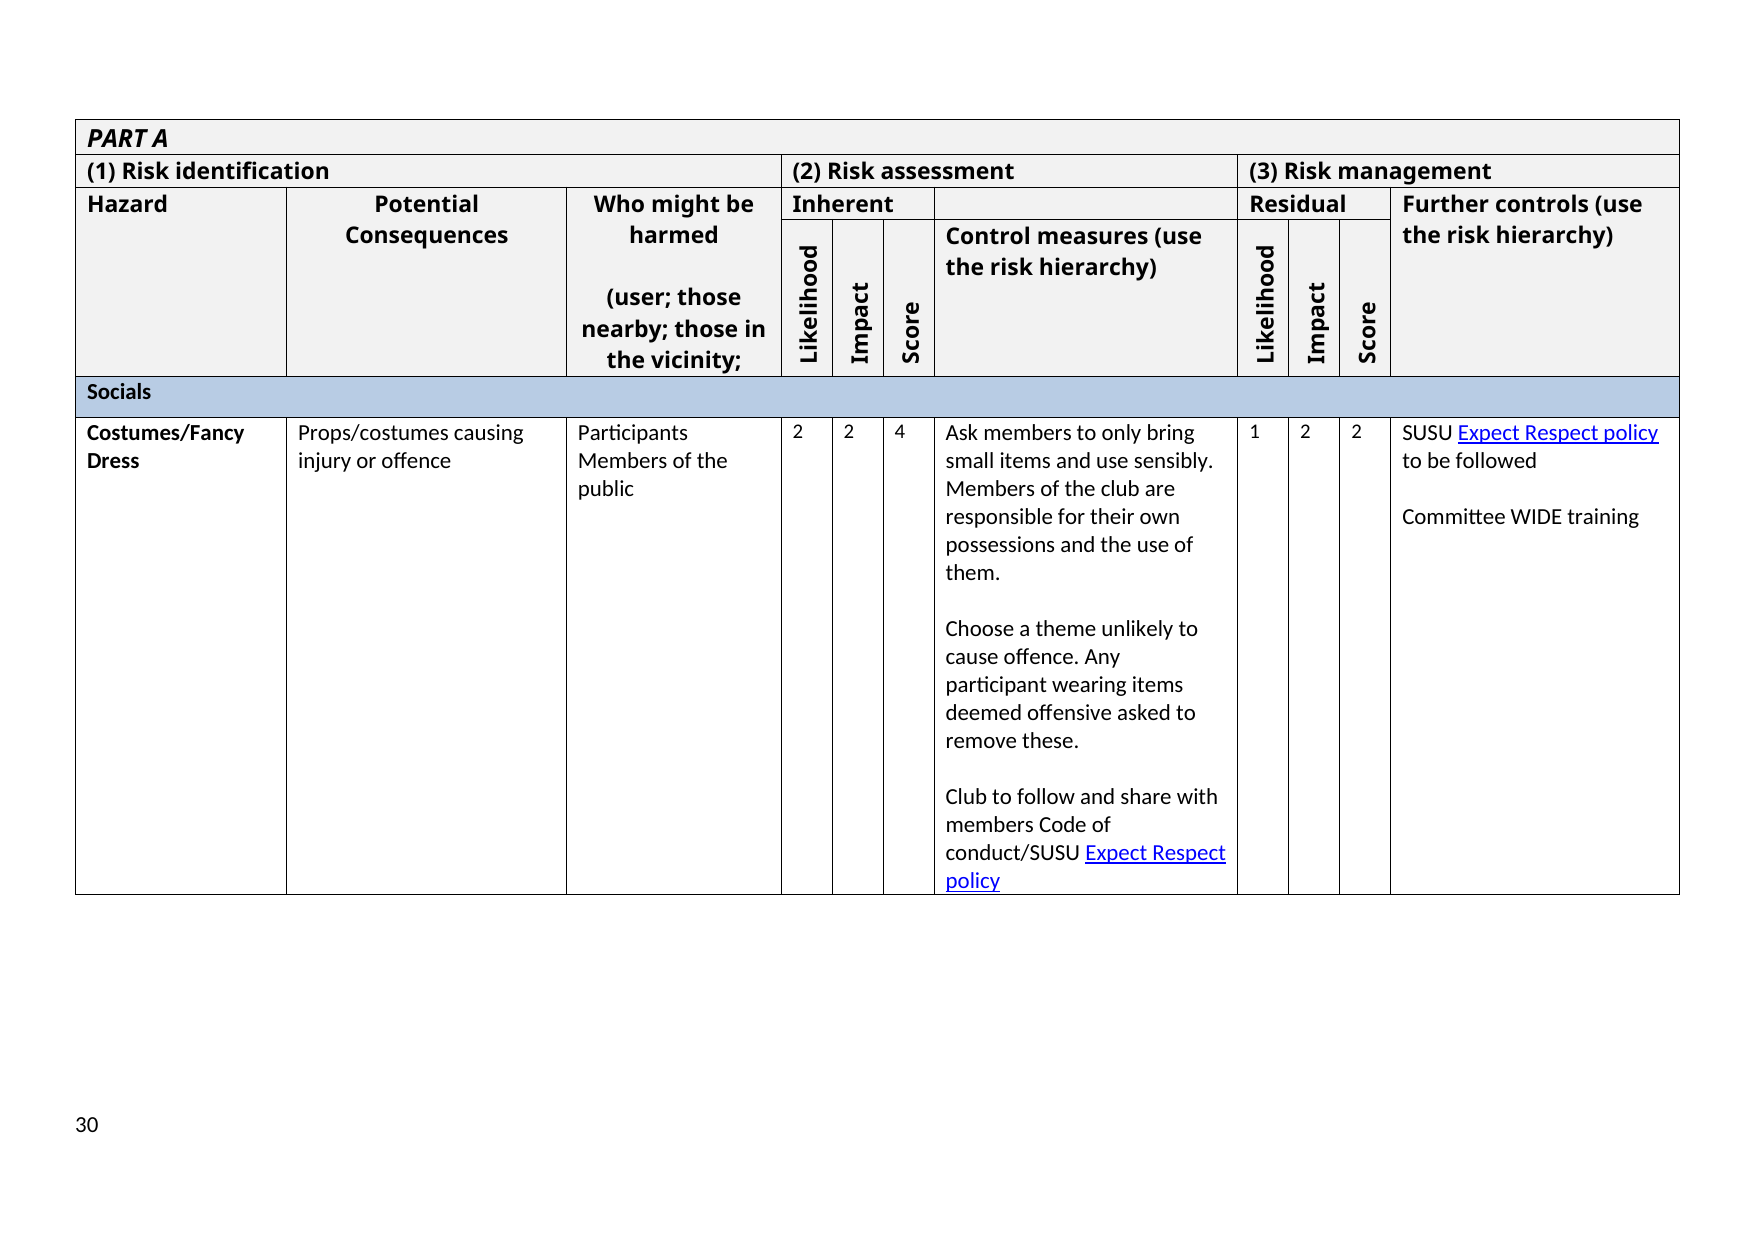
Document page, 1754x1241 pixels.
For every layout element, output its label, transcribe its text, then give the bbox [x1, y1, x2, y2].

table_cell Hazard [76, 188, 286, 376]
table_cell Inherent [782, 188, 934, 219]
table_cell [935, 188, 1237, 219]
table_cell Score [884, 220, 934, 376]
table_cell 2 [1340, 418, 1390, 894]
table_cell 2 [782, 418, 832, 894]
table_header PART A [76, 120, 1679, 154]
table_cell Likelihood [782, 220, 832, 376]
table_cell (3) Risk management [1238, 155, 1679, 187]
table_cell Further controls (use the risk hierarchy) [1391, 188, 1679, 376]
table_cell 4 [884, 418, 934, 894]
table_cell Ask members to only bring small items and use sensibly. Members of the club are responsible for their own possessions and the use of them. Choose a theme unlikely to cause offence. Any participant wearing items deemed offensive asked to remove these. Club to follow and share with members Code of conduct/SUSU Expect Respect policy [935, 418, 1237, 894]
table_cell (2) Risk assessment [782, 155, 1237, 187]
table_cell 2 [1289, 418, 1339, 894]
table_cell 1 [1238, 418, 1288, 894]
table_cell Who might be harmed (user; those nearby; those in the vicinity; members of the public) [567, 188, 781, 376]
table_cell Participants Members of the public [567, 418, 781, 894]
table_cell Residual [1238, 188, 1390, 219]
table_cell 2 [833, 418, 883, 894]
table_cell SUSU Expect Respect policy to be followed Committee WIDE training [1391, 418, 1679, 894]
table_cell Potential Consequences [287, 188, 566, 376]
table_cell Props/costumes causing injury or offence [287, 418, 566, 894]
table_cell Costumes/Fancy Dress [76, 418, 286, 894]
table_cell Score [1340, 220, 1390, 376]
table_cell Impact [833, 220, 883, 376]
table_cell Likelihood [1238, 220, 1288, 376]
table_cell Impact [1289, 220, 1339, 376]
table_cell (1) Risk identification [76, 155, 781, 187]
table_cell Socials [76, 377, 1679, 417]
table_cell Control measures (use the risk hierarchy) [935, 220, 1237, 376]
